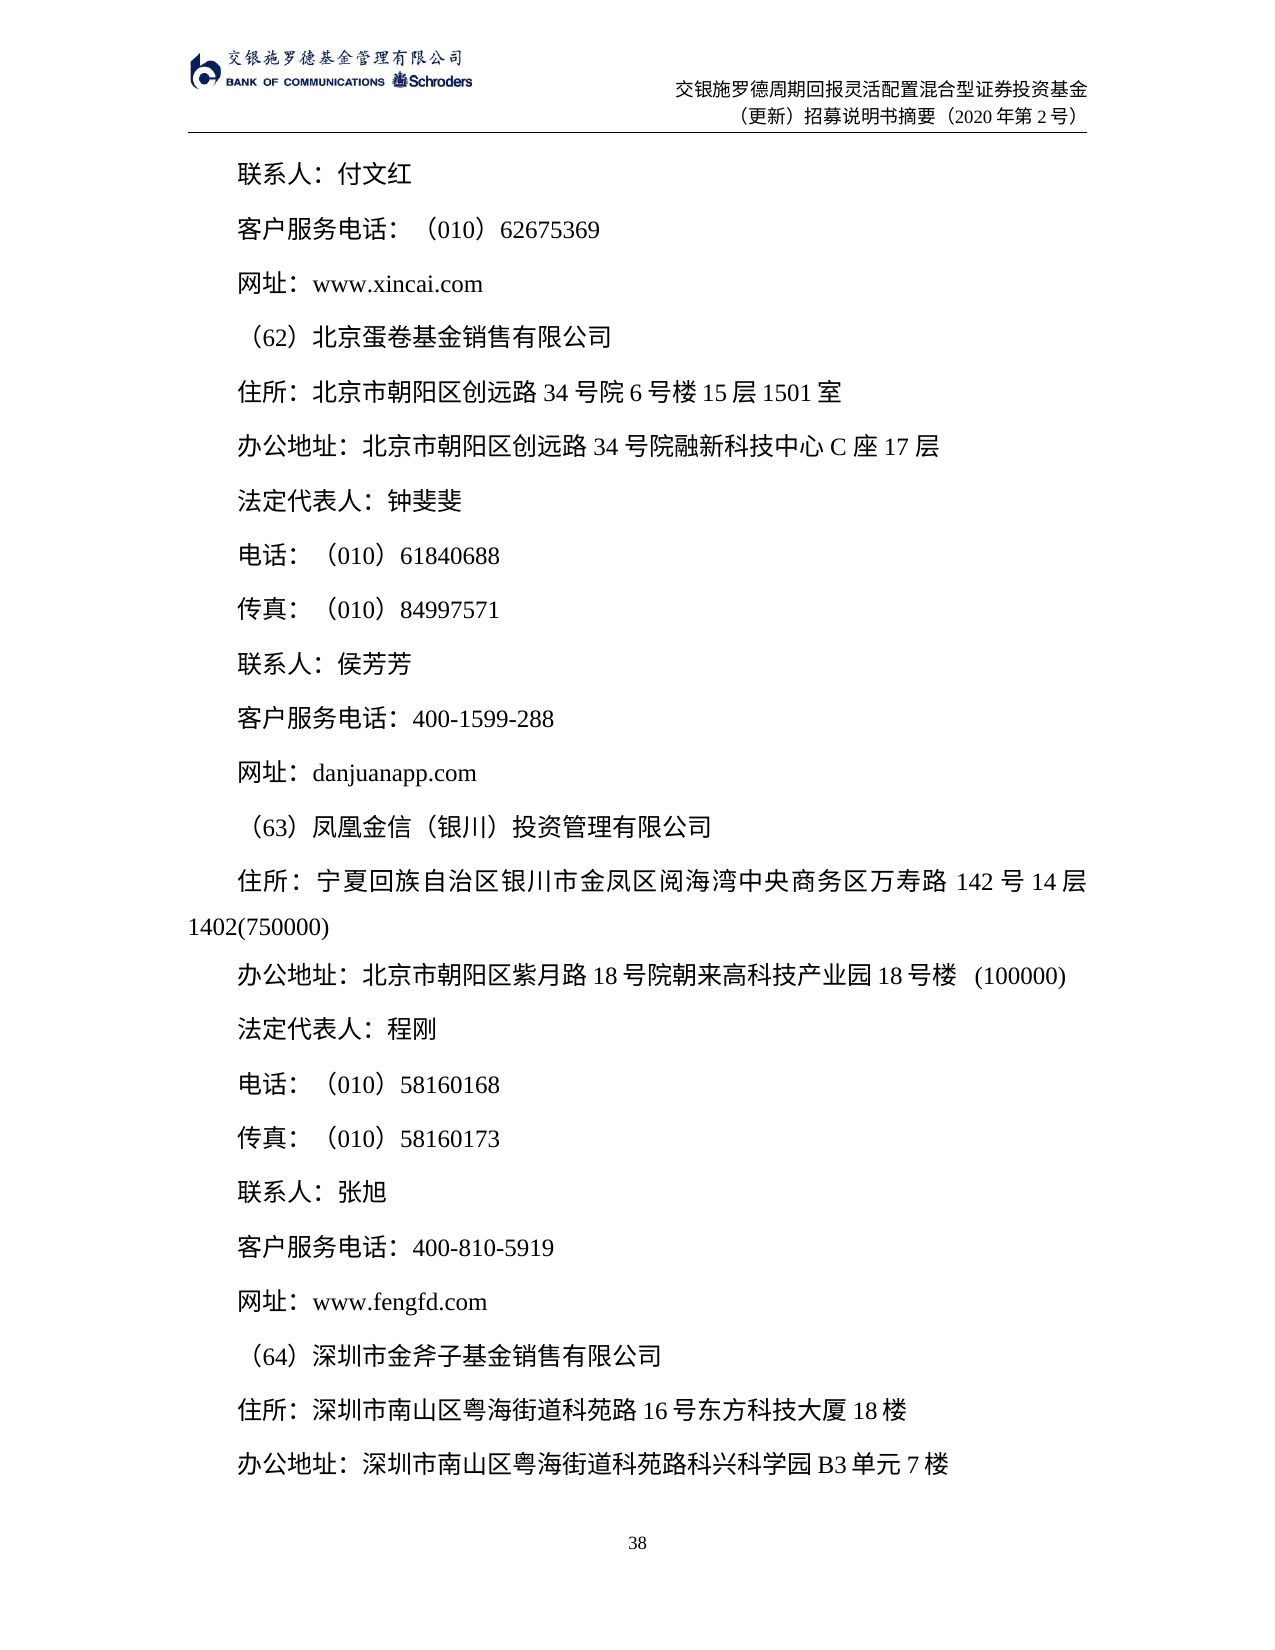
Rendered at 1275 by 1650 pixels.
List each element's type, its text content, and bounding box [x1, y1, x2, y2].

text （62）北京蛋卷基金销售有限公司 [187, 318, 1087, 354]
text 电话：（010）61840688 [187, 535, 1087, 572]
text 网址：www.xincai.com [187, 263, 1087, 300]
text 电话：（010）58160168 [187, 1064, 1087, 1100]
text 办公地址：北京市朝阳区紫月路18号院朝来高科技产业园18号楼 (100000) [187, 955, 1087, 992]
text 住所：北京市朝阳区创远路 34 号院6号楼15层1501室 [187, 372, 1087, 408]
text 客户服务电话：（010）62675369 [187, 209, 1087, 245]
text 办公地址：北京市朝阳区创远路 34 号院融新科技中心 C 座 17 层 [187, 427, 1087, 463]
text 联系人：付文红 [187, 155, 1087, 191]
text （63）凤凰金信（银川）投资管理有限公司 [187, 807, 1087, 843]
text 住所：深圳市南山区粤海街道科苑路16号东方科技大厦18楼 [187, 1390, 1087, 1427]
text 住所：宁夏回族自治区银川市金凤区阅海湾中央商务区万寿路142号14层1402(750000) [187, 862, 1087, 941]
text （64）深圳市金斧子基金销售有限公司 [187, 1336, 1087, 1372]
text 客户服务电话：400-810-5919 [187, 1227, 1087, 1263]
text 法定代表人：程刚 [187, 1010, 1087, 1046]
text 网址：danjuanapp.com [187, 753, 1087, 789]
text 法定代表人：钟斐斐 [187, 481, 1087, 517]
text 客户服务电话：400-1599-288 [187, 698, 1087, 735]
text 联系人：侯芳芳 [187, 644, 1087, 680]
text 办公地址：深圳市南山区粤海街道科苑路科兴科学园B3单元7楼 [187, 1445, 1087, 1481]
text 传真：（010）84997571 [187, 590, 1087, 626]
picture [190, 50, 472, 89]
text 网址：www.fengfd.com [187, 1282, 1087, 1318]
text 传真：（010）58160173 [187, 1118, 1087, 1155]
text 联系人：张旭 [187, 1173, 1087, 1209]
